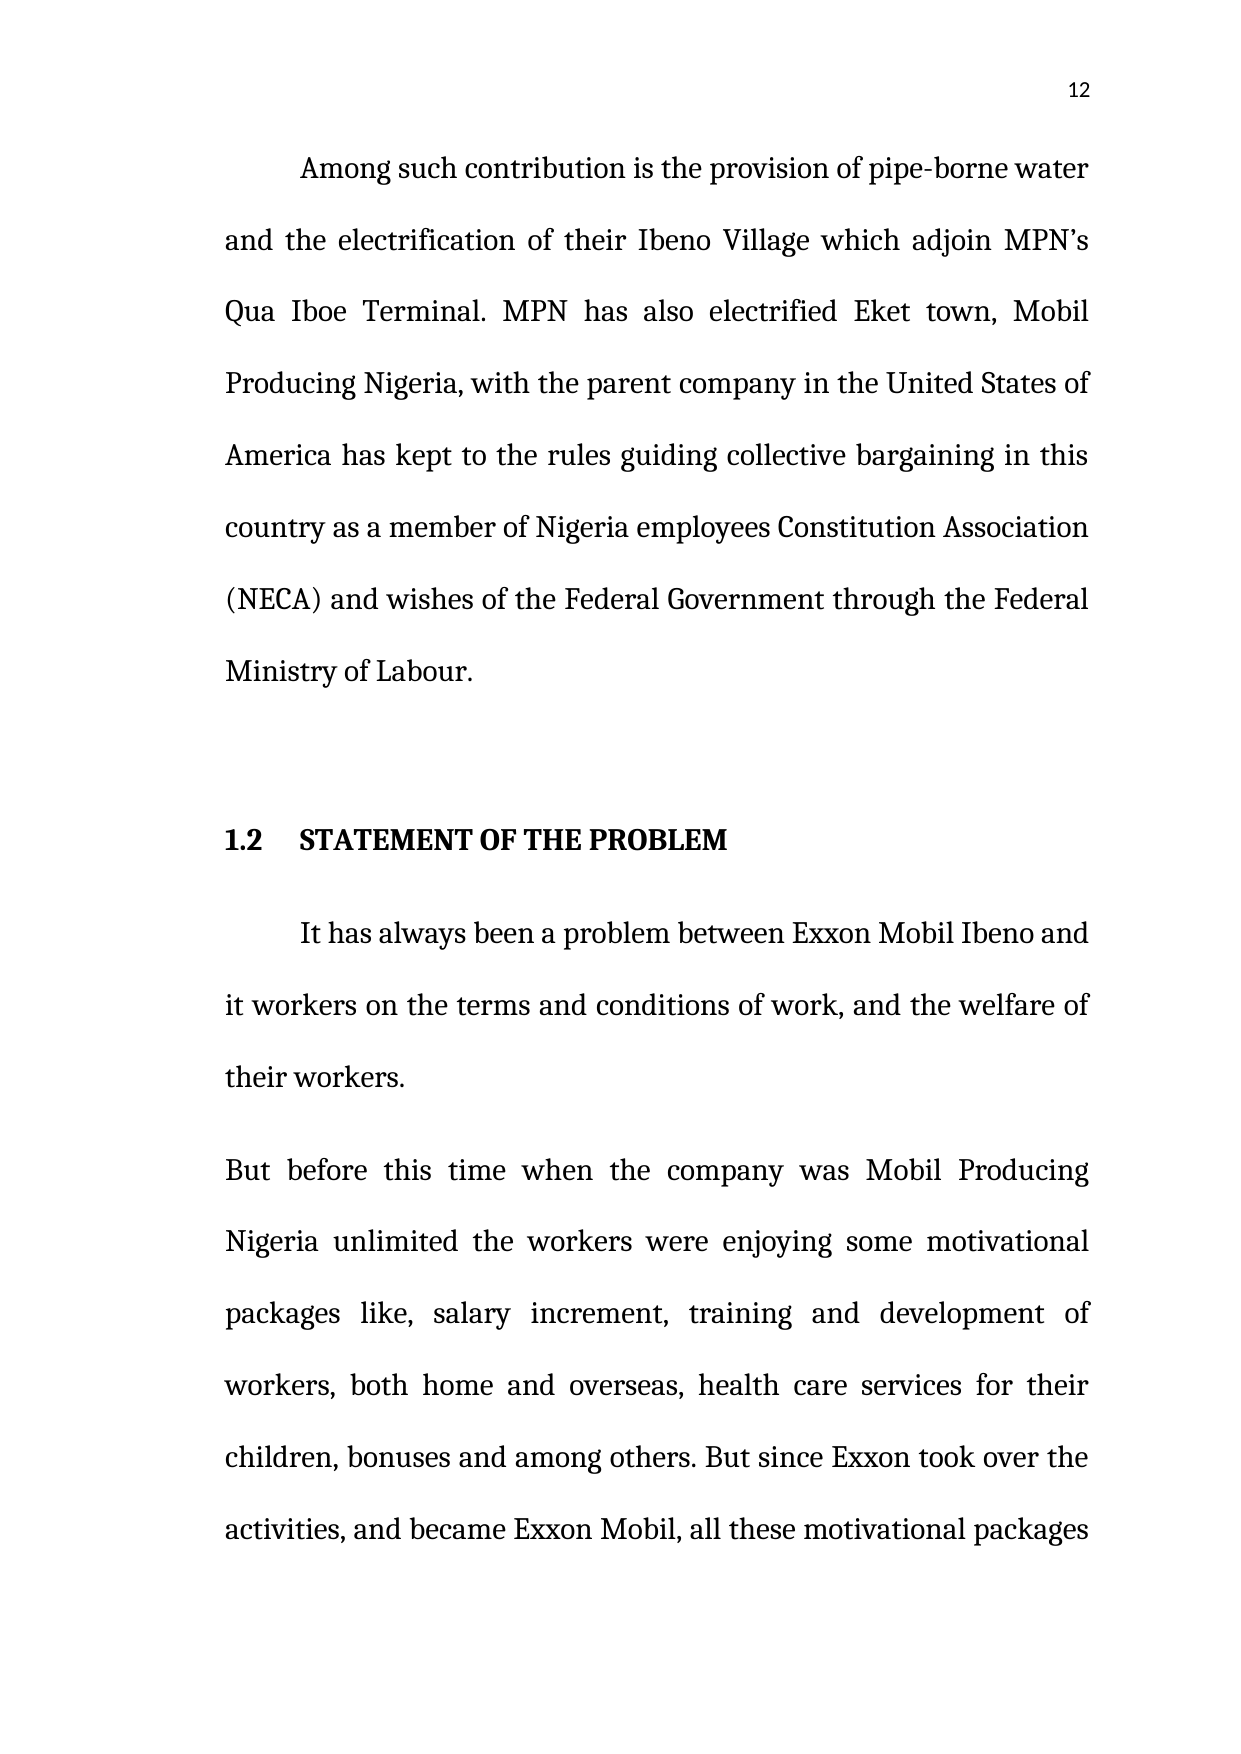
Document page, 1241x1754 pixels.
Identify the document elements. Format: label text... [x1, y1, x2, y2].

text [225, 1152, 1090, 1547]
text Among such contribution is the provision of pipe-borne water and the electrification of their Ibeno Village which adjoin MPN’s Qua Iboe Terminal. MPN has also electrified Eket town, Mobil Producing Nigeria, with the parent company in the United States of America has kept to the rules guiding collective bargaining in this country as a member of Nigeria employees Constitution Association (NECA) and wishes of the Federal Government through the Federal Ministry of Labour. [225, 150, 1090, 689]
text 1.2 STATEMENT OF THE PROBLEM [225, 823, 1090, 859]
text It has always been a problem between Exxon Mobil Ibeno and it workers on the terms and conditions of work, and the welfare of their workers. [225, 915, 1090, 1095]
